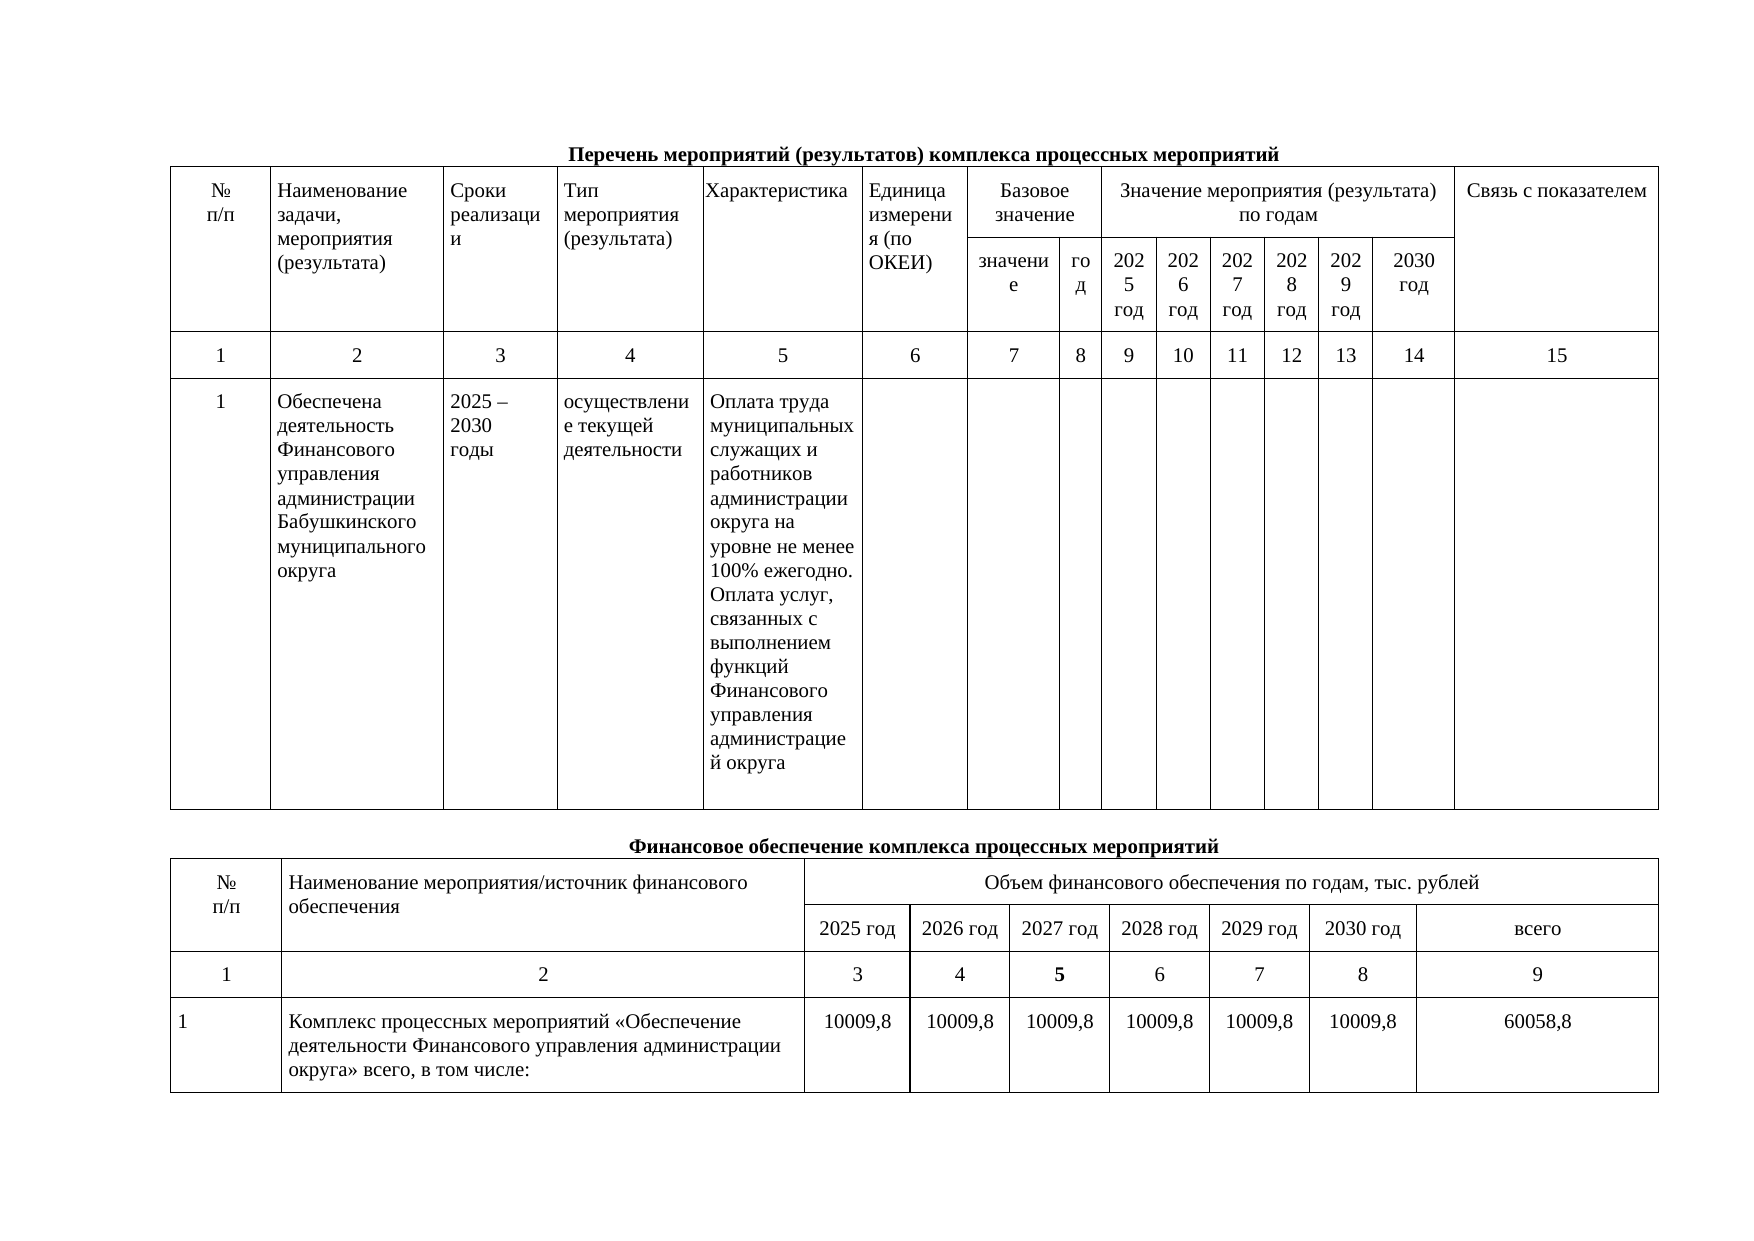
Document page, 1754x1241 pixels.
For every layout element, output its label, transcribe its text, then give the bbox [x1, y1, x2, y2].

table_cell 6 [1110, 952, 1209, 997]
table_cell 2027 год [1211, 238, 1264, 331]
table_header Связь с показателем [1455, 167, 1658, 331]
table_cell 10 [1157, 332, 1210, 377]
table_header Базовое значение [968, 167, 1101, 237]
table_cell [1265, 379, 1318, 809]
table_cell 10009,8 [1310, 998, 1416, 1092]
table_cell 9 [1417, 952, 1658, 997]
table_cell осуществление текущей деятельности [558, 379, 703, 809]
table_cell всего [1417, 905, 1658, 951]
table_cell 60058,8 [1417, 998, 1658, 1092]
table_cell 10009,8 [1210, 998, 1309, 1092]
table_cell 11 [1211, 332, 1264, 377]
table_cell 2030 год [1310, 905, 1416, 951]
table_cell 10009,8 [1110, 998, 1209, 1092]
table_cell 2030 год [1373, 238, 1454, 331]
table_cell 2028 год [1110, 905, 1209, 951]
table_cell 10009,8 [805, 998, 909, 1092]
table_cell 4 [558, 332, 703, 377]
table_cell 2025 год [1102, 238, 1156, 331]
table_cell 2025 – 2030 годы [444, 379, 557, 809]
table_cell 1 [171, 379, 270, 809]
table_cell 7 [968, 332, 1059, 377]
table_cell Оплата труда муниципальных служащих и работников администрации округа на уровне не менее 100% ежегодно. Оплата услуг, связанных с выполнением функций Финансового управления администрацией округа [704, 379, 862, 809]
table_cell 3 [805, 952, 909, 997]
table_cell 5 [1010, 952, 1109, 997]
table_cell 2028 год [1265, 238, 1318, 331]
table_cell значение [968, 238, 1059, 331]
table_header № п/п [171, 859, 281, 951]
table_header № п/п [171, 167, 270, 331]
table_cell [1211, 379, 1264, 809]
text Финансовое обеспечение комплекса процессных мероприятий [177, 834, 1665, 858]
table_cell 6 [863, 332, 967, 377]
table_header Тип мероприятия (результата) [558, 167, 703, 331]
table_cell 13 [1319, 332, 1372, 377]
table_cell 10009,8 [1010, 998, 1109, 1092]
table_cell 5 [704, 332, 862, 377]
table_cell 10009,8 [911, 998, 1009, 1092]
table_cell [1102, 379, 1156, 809]
table_cell 3 [444, 332, 557, 377]
table_cell 2 [271, 332, 443, 377]
table_cell 2 [282, 952, 804, 997]
table_cell Комплекс процессных мероприятий «Обеспечение деятельности Финансового управления администрации округа» всего, в том числе: [282, 998, 804, 1092]
table_cell [1060, 379, 1101, 809]
text Перечень мероприятий (результатов) комплекса процессных мероприятий [177, 142, 1665, 166]
table_cell [968, 379, 1059, 809]
table_cell 9 [1102, 332, 1156, 377]
table_cell [1157, 379, 1210, 809]
table_header Значение мероприятия (результата) по годам [1102, 167, 1454, 237]
table_header Характеристика [704, 167, 862, 331]
table_cell [863, 379, 967, 809]
table_cell 1 [171, 952, 281, 997]
table_cell 2026 год [911, 905, 1009, 951]
table_cell 8 [1310, 952, 1416, 997]
table_cell Обеспечена деятельность Финансового управления администрации Бабушкинского муниципального округа [271, 379, 443, 809]
table_cell 14 [1373, 332, 1454, 377]
table_cell 8 [1060, 332, 1101, 377]
table_cell год [1060, 238, 1101, 331]
table_cell 7 [1210, 952, 1309, 997]
table_cell 2026 год [1157, 238, 1210, 331]
table_header Наименование мероприятия/источник финансового обеспечения [282, 859, 804, 951]
table_cell 12 [1265, 332, 1318, 377]
table_cell 1 [171, 998, 281, 1092]
table_header Наименование задачи, мероприятия (результата) [271, 167, 443, 331]
table_cell [1319, 379, 1372, 809]
table_cell 2029 год [1319, 238, 1372, 331]
table_cell [1373, 379, 1454, 809]
table_cell 2025 год [805, 905, 909, 951]
table_header Единица измерения (по ОКЕИ) [863, 167, 967, 331]
table_header Сроки реализации [444, 167, 557, 331]
table_cell [1455, 379, 1658, 809]
table_cell 1 [171, 332, 270, 377]
table_cell 2027 год [1010, 905, 1109, 951]
table_header Объем финансового обеспечения по годам, тыс. рублей [805, 859, 1658, 904]
table_cell 4 [911, 952, 1009, 997]
table_cell 2029 год [1210, 905, 1309, 951]
table_cell 15 [1455, 332, 1658, 377]
